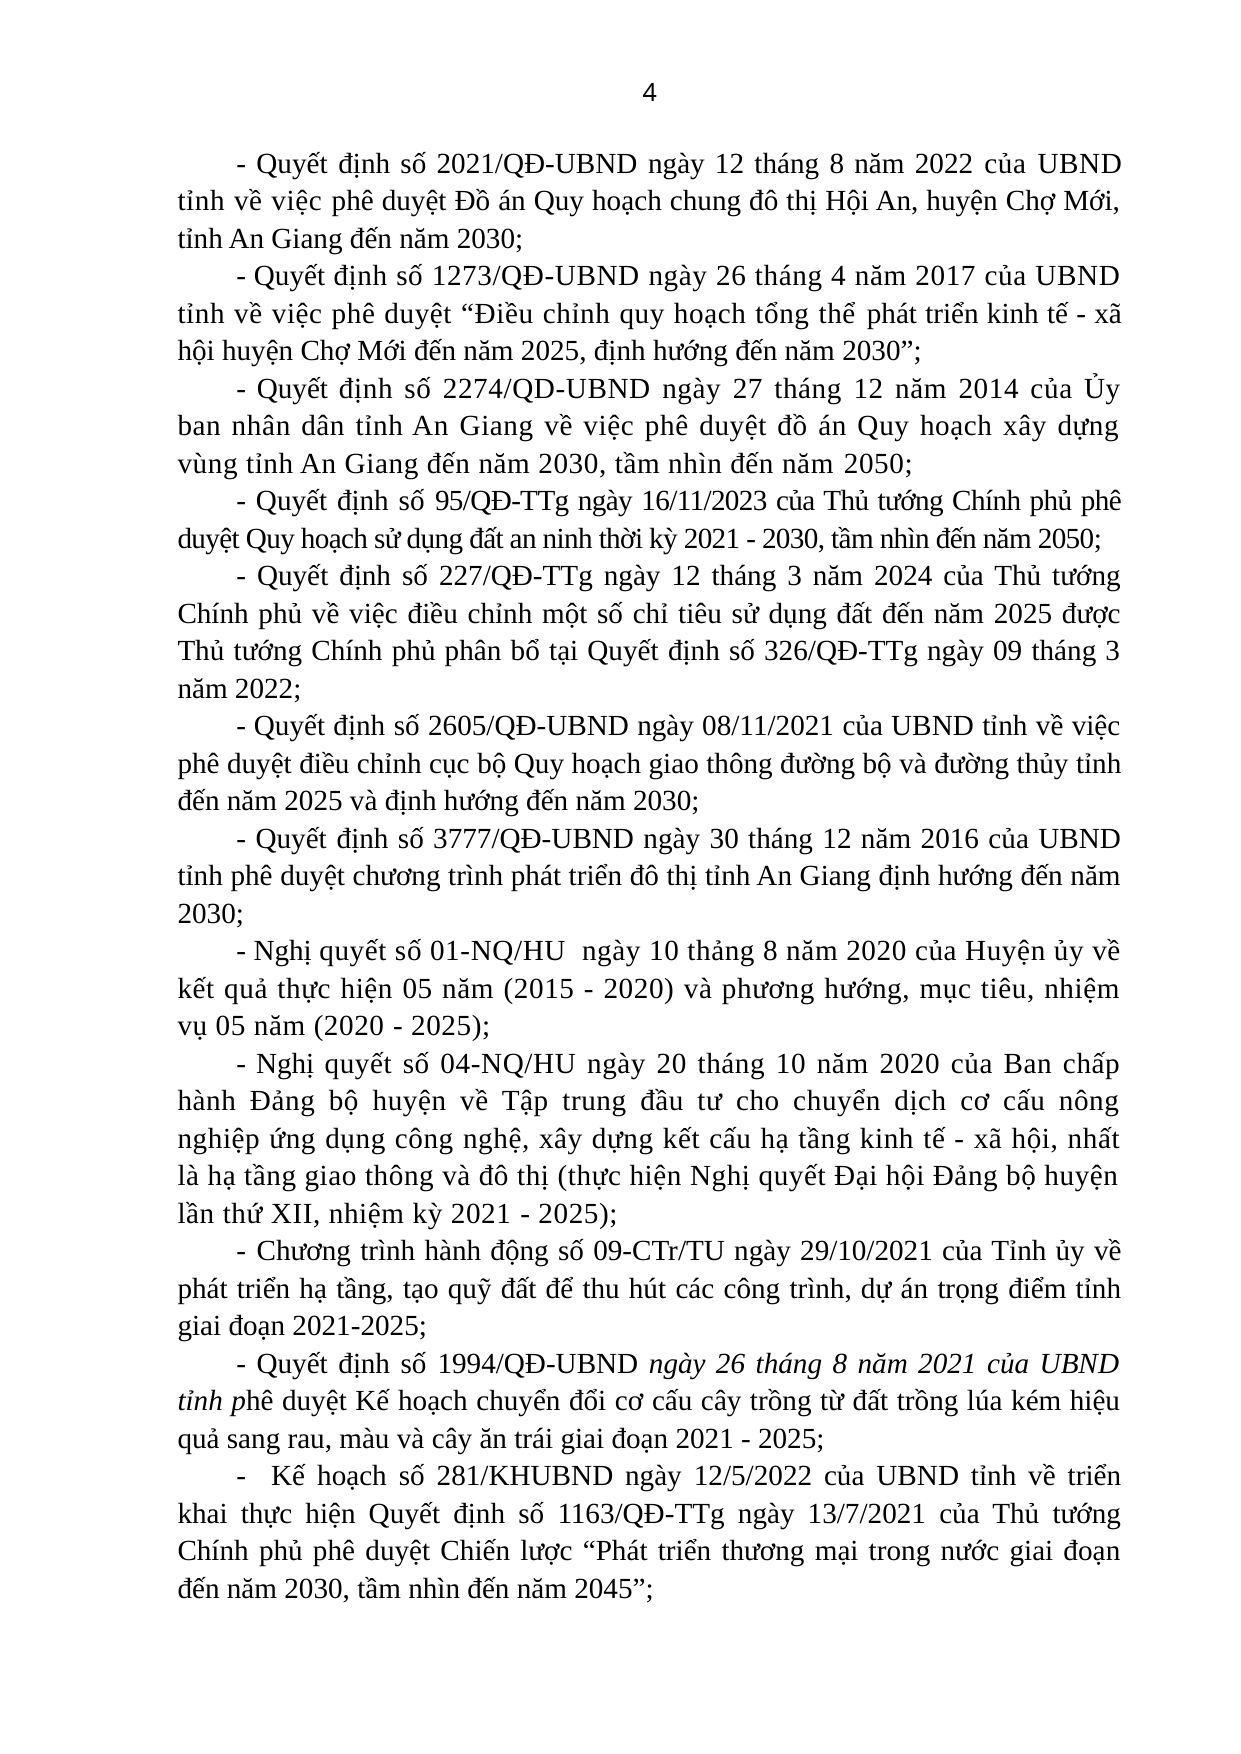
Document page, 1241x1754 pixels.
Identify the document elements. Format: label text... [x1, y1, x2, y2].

text - Quyết định số 2021/QĐ-UBND ngày 12 tháng 8 năm 2022 của UBND tỉnh về việc phê duyệt Đồ án Quy hoạch chung đô thị Hội An, huyện Chợ Mới, tỉnh An Giang đến năm 2030; [177, 143, 1122, 256]
text - Quyết định số 1273/QĐ-UBND ngày 26 tháng 4 năm 2017 của UBND tỉnh về việc phê duyệt “Điều chỉnh quy hoạch tổng thể phát triển kinh tế - xã hội huyện Chợ Mới đến năm 2025, định hướng đến năm 2030”; [177, 256, 1122, 368]
text - Nghị quyết số 04-NQ/HU ngày 20 tháng 10 năm 2020 của Ban chấp hành Đảng bộ huyện về Tập trung đầu tư cho chuyển dịch cơ cấu nông nghiệp ứng dụng công nghệ, xây dựng kết cấu hạ tầng kinh tế - xã hội, nhất là hạ tầng giao thông và đô thị (thực hiện Nghị quyết Đại hội Đảng bộ huyện lần thứ XII, nhiệm kỳ 2021 - 2025); [177, 1043, 1122, 1231]
text - Nghị quyết số 01-NQ/HU ngày 10 thảng 8 năm 2020 của Huyện ủy về kết quả thực hiện 05 năm (2015 - 2020) và phương hướng, mục tiêu, nhiệm vụ 05 năm (2020 - 2025); [177, 931, 1122, 1043]
text - Quyết định số 95/QĐ-TTg ngày 16/11/2023 của Thủ tướng Chính phủ phê duyệt Quy hoạch sử dụng đất an ninh thời kỳ 2021 - 2030, tầm nhìn đến năm 2050; [177, 481, 1122, 556]
text - Quyết định số 227/QĐ-TTg ngày 12 tháng 3 năm 2024 của Thủ tướng Chính phủ về việc điều chỉnh một số chỉ tiêu sử dụng đất đến năm 2025 được Thủ tướng Chính phủ phân bổ tại Quyết định số 326/QĐ-TTg ngày 09 tháng 3 năm 2022; [177, 556, 1122, 706]
text - Quyết định số 2605/QĐ-UBND ngày 08/11/2021 của UBND tỉnh về việc phê duyệt điều chỉnh cục bộ Quy hoạch giao thông đường bộ và đường thủy tỉnh đến năm 2025 và định hướng đến năm 2030; [177, 706, 1122, 818]
text - Quyết định số 1994/QĐ-UBND ngày 26 tháng 8 năm 2021 của UBND tỉnh phê duyệt Kế hoạch chuyển đổi cơ cấu cây trồng từ đất trồng lúa kém hiệu quả sang rau, màu và cây ăn trái giai đoạn 2021 - 2025; [177, 1343, 1122, 1456]
text - Kế hoạch số 281/KHUBND ngày 12/5/2022 của UBND tỉnh về triển khai thực hiện Quyết định số 1163/QĐ-TTg ngày 13/7/2021 của Thủ tướng Chính phủ phê duyệt Chiến lược “Phát triển thương mại trong nước giai đoạn đến năm 2030, tầm nhìn đến năm 2045”; [177, 1456, 1122, 1606]
text - Quyết định số 2274/QD-UBND ngày 27 tháng 12 năm 2014 của Ủy ban nhân dân tỉnh An Giang về việc phê duyệt đồ án Quy hoạch xây dựng vùng tỉnh An Giang đến năm 2030, tầm nhìn đến năm 2050; [177, 368, 1122, 481]
text - Chương trình hành động số 09-CTr/TU ngày 29/10/2021 của Tỉnh ủy về phát triển hạ tầng, tạo quỹ đất để thu hút các công trình, dự án trọng điểm tỉnh giai đoạn 2021-2025; [177, 1231, 1122, 1343]
text - Quyết định số 3777/QĐ-UBND ngày 30 tháng 12 năm 2016 của UBND tỉnh phê duyệt chương trình phát triển đô thị tỉnh An Giang định hướng đến năm 2030; [177, 818, 1122, 931]
